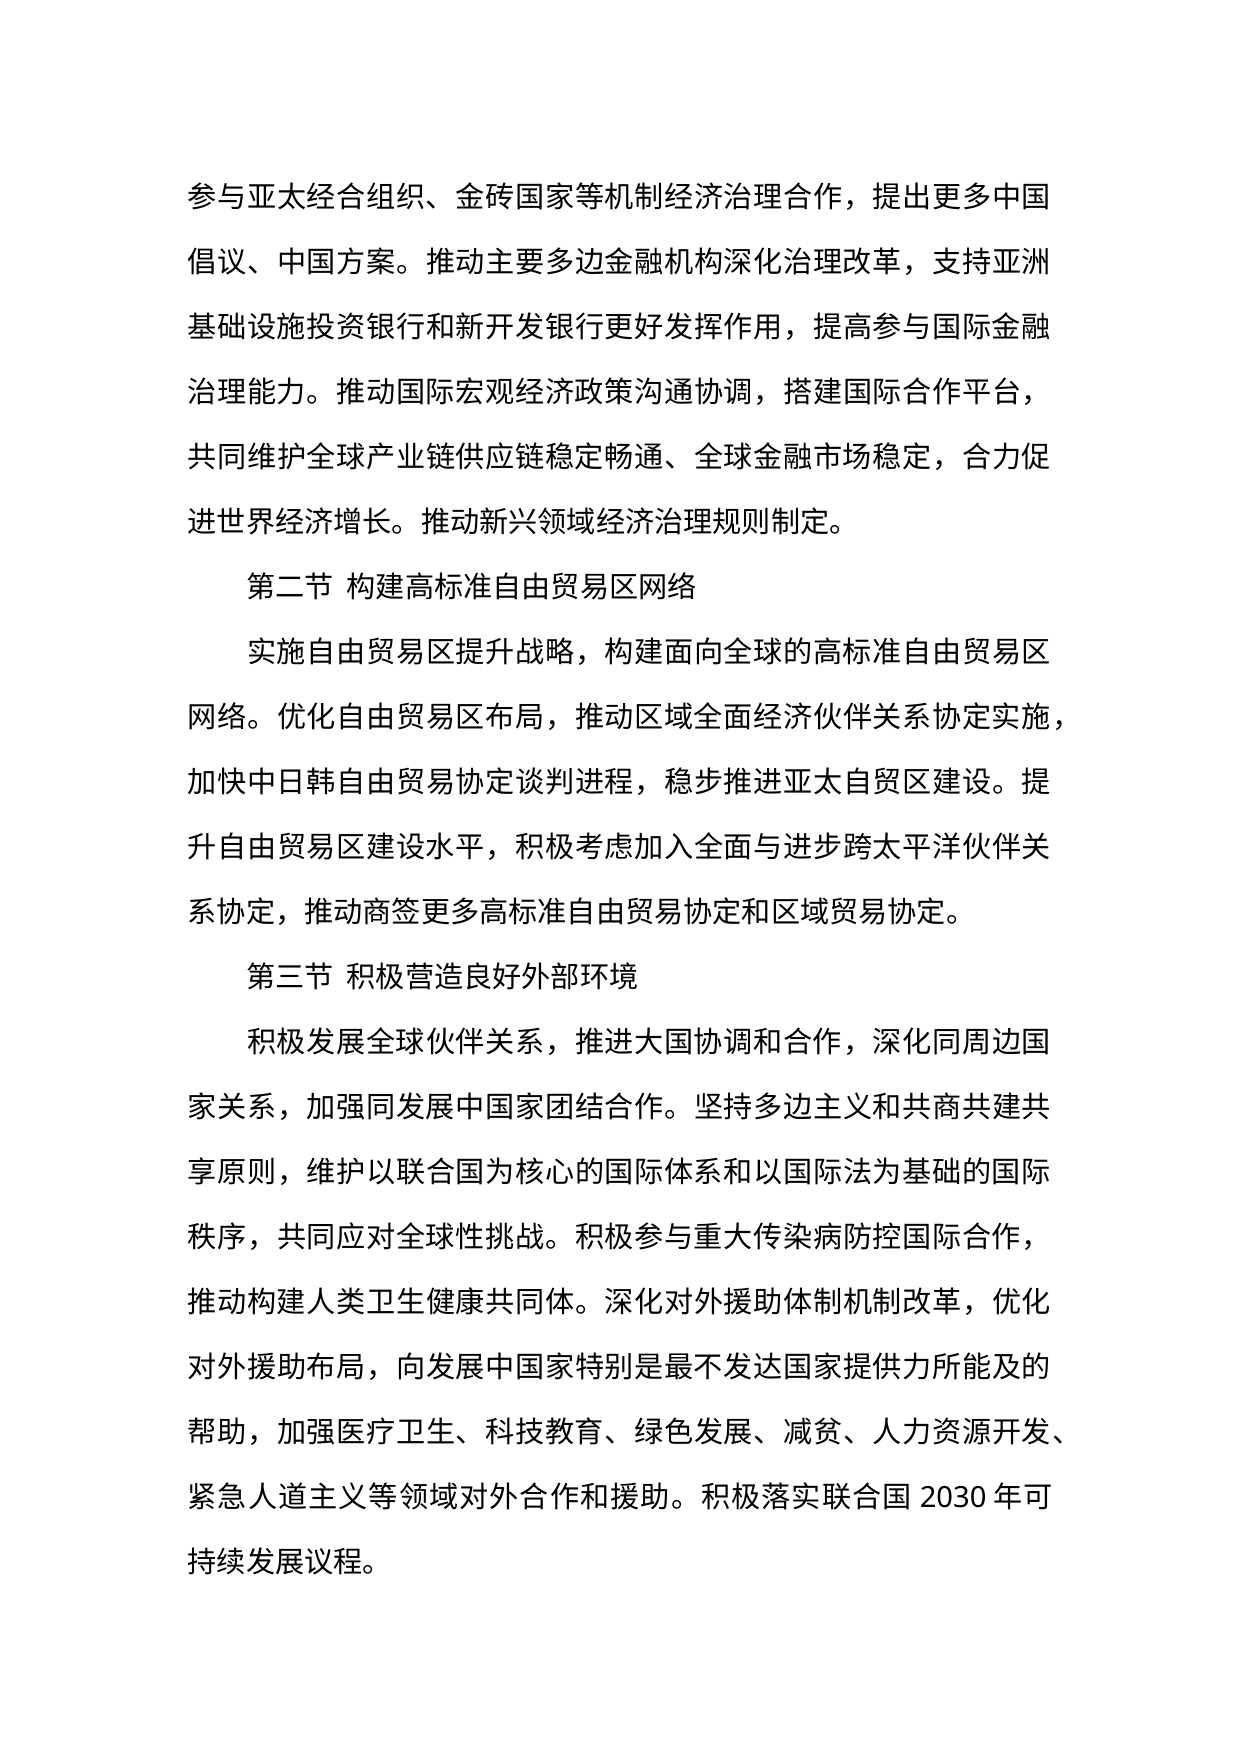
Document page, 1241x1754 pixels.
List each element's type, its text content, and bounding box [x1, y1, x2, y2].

text 实施自由贸易区提升战略，构建面向全球的高标准自由贸易区网络。优化自由贸易区布局，推动区域全面经济伙伴关系协定实施，加快中日韩自由贸易协定谈判进程，稳步推进亚太自贸区建设。提升自由贸易区建设水平，积极考虑加入全面与进步跨太平洋伙伴关系协定，推动商签更多高标准自由贸易协定和区域贸易协定。 [187, 617, 1053, 942]
text 第二节 构建高标准自由贸易区网络 [187, 552, 1053, 617]
text 积极发展全球伙伴关系，推进大国协调和合作，深化同周边国家关系，加强同发展中国家团结合作。坚持多边主义和共商共建共享原则，维护以联合国为核心的国际体系和以国际法为基础的国际秩序，共同应对全球性挑战。积极参与重大传染病防控国际合作，推动构建人类卫生健康共同体。深化对外援助体制机制改革，优化对外援助布局，向发展中国家特别是最不发达国家提供力所能及的帮助，加强医疗卫生、科技教育、绿色发展、减贫、人力资源开发、紧急人道主义等领域对外合作和援助。积极落实联合国2030年可持续发展议程。 [187, 1007, 1053, 1592]
text 第三节 积极营造良好外部环境 [187, 942, 1053, 1007]
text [187, 162, 1053, 552]
